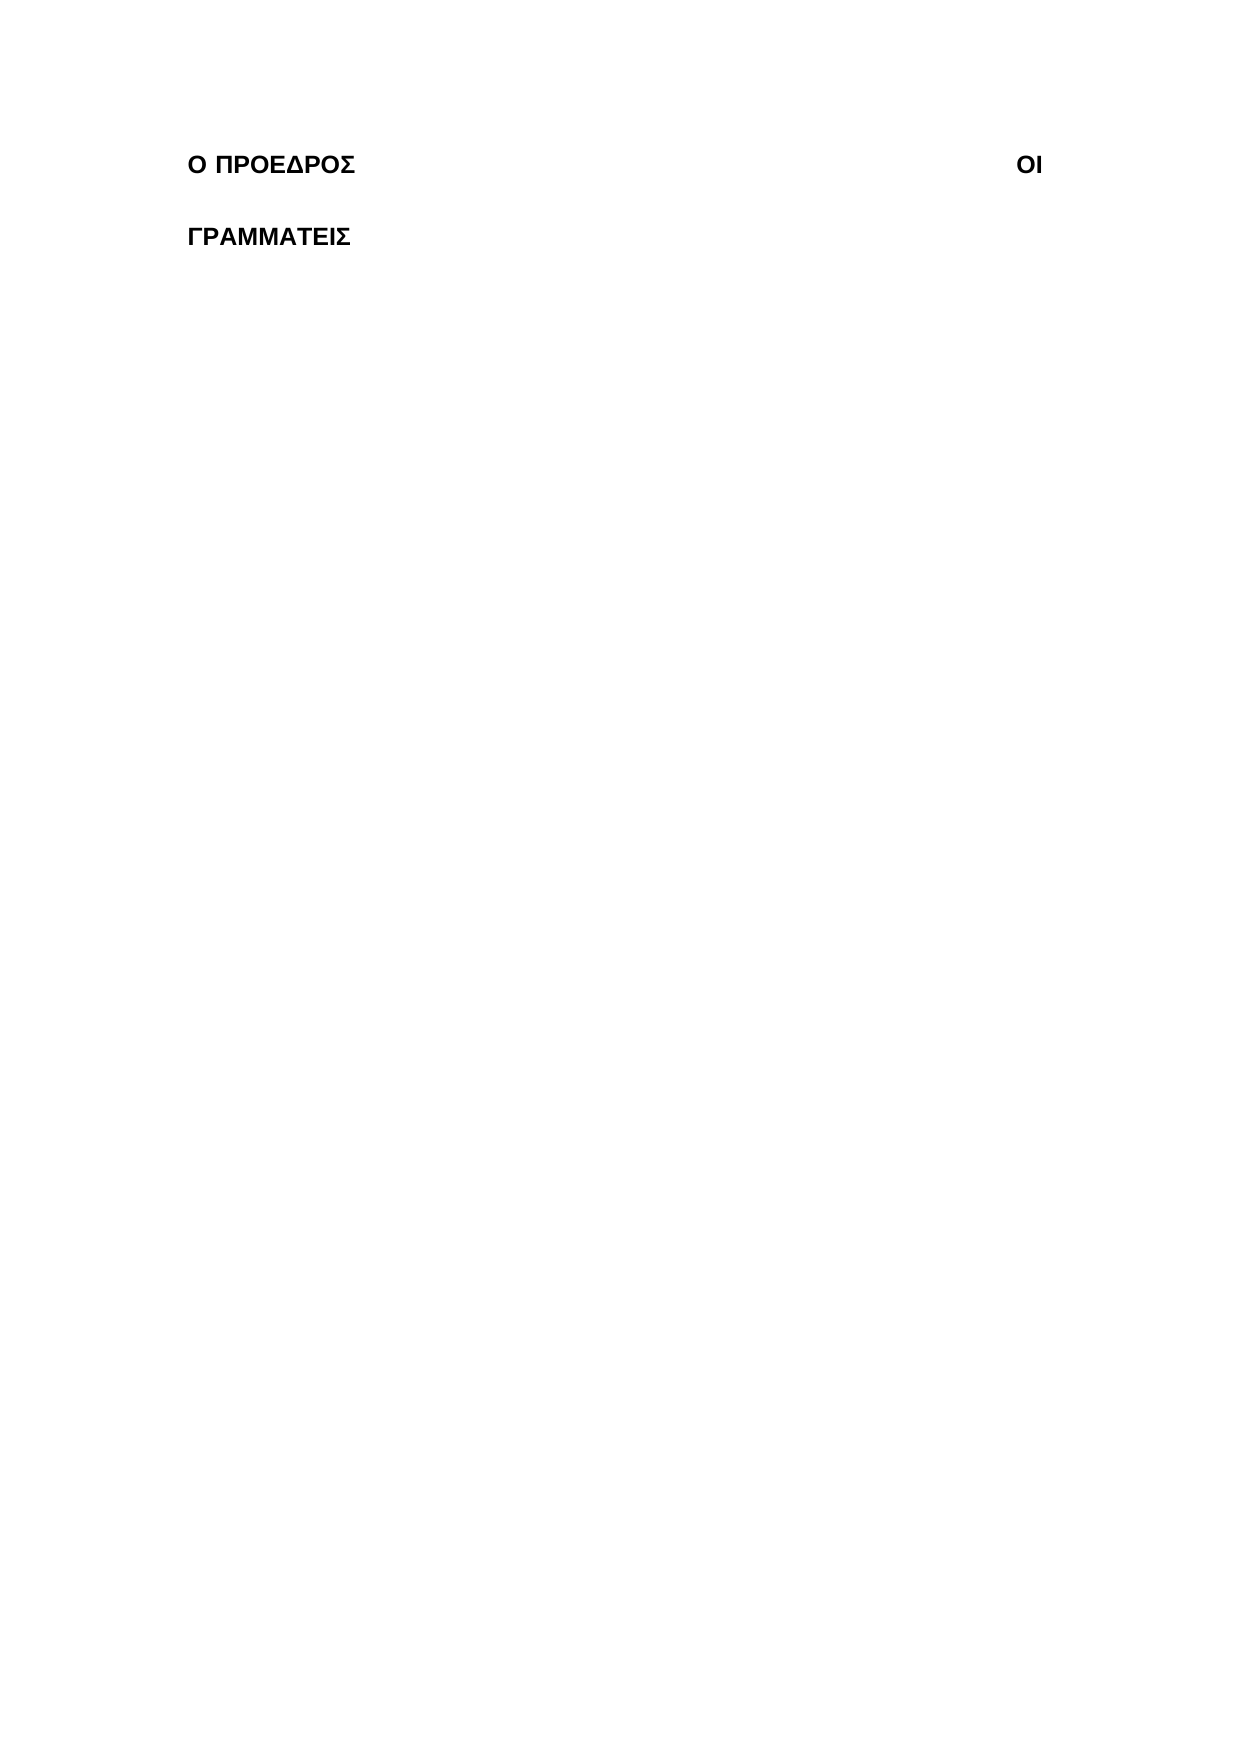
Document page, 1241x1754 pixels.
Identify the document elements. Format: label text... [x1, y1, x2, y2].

text Ο ΠΡΟΕΔΡΟΣ ΟΙ ΓΡΑΜΜΑΤΕΙΣ [187, 150, 1053, 251]
